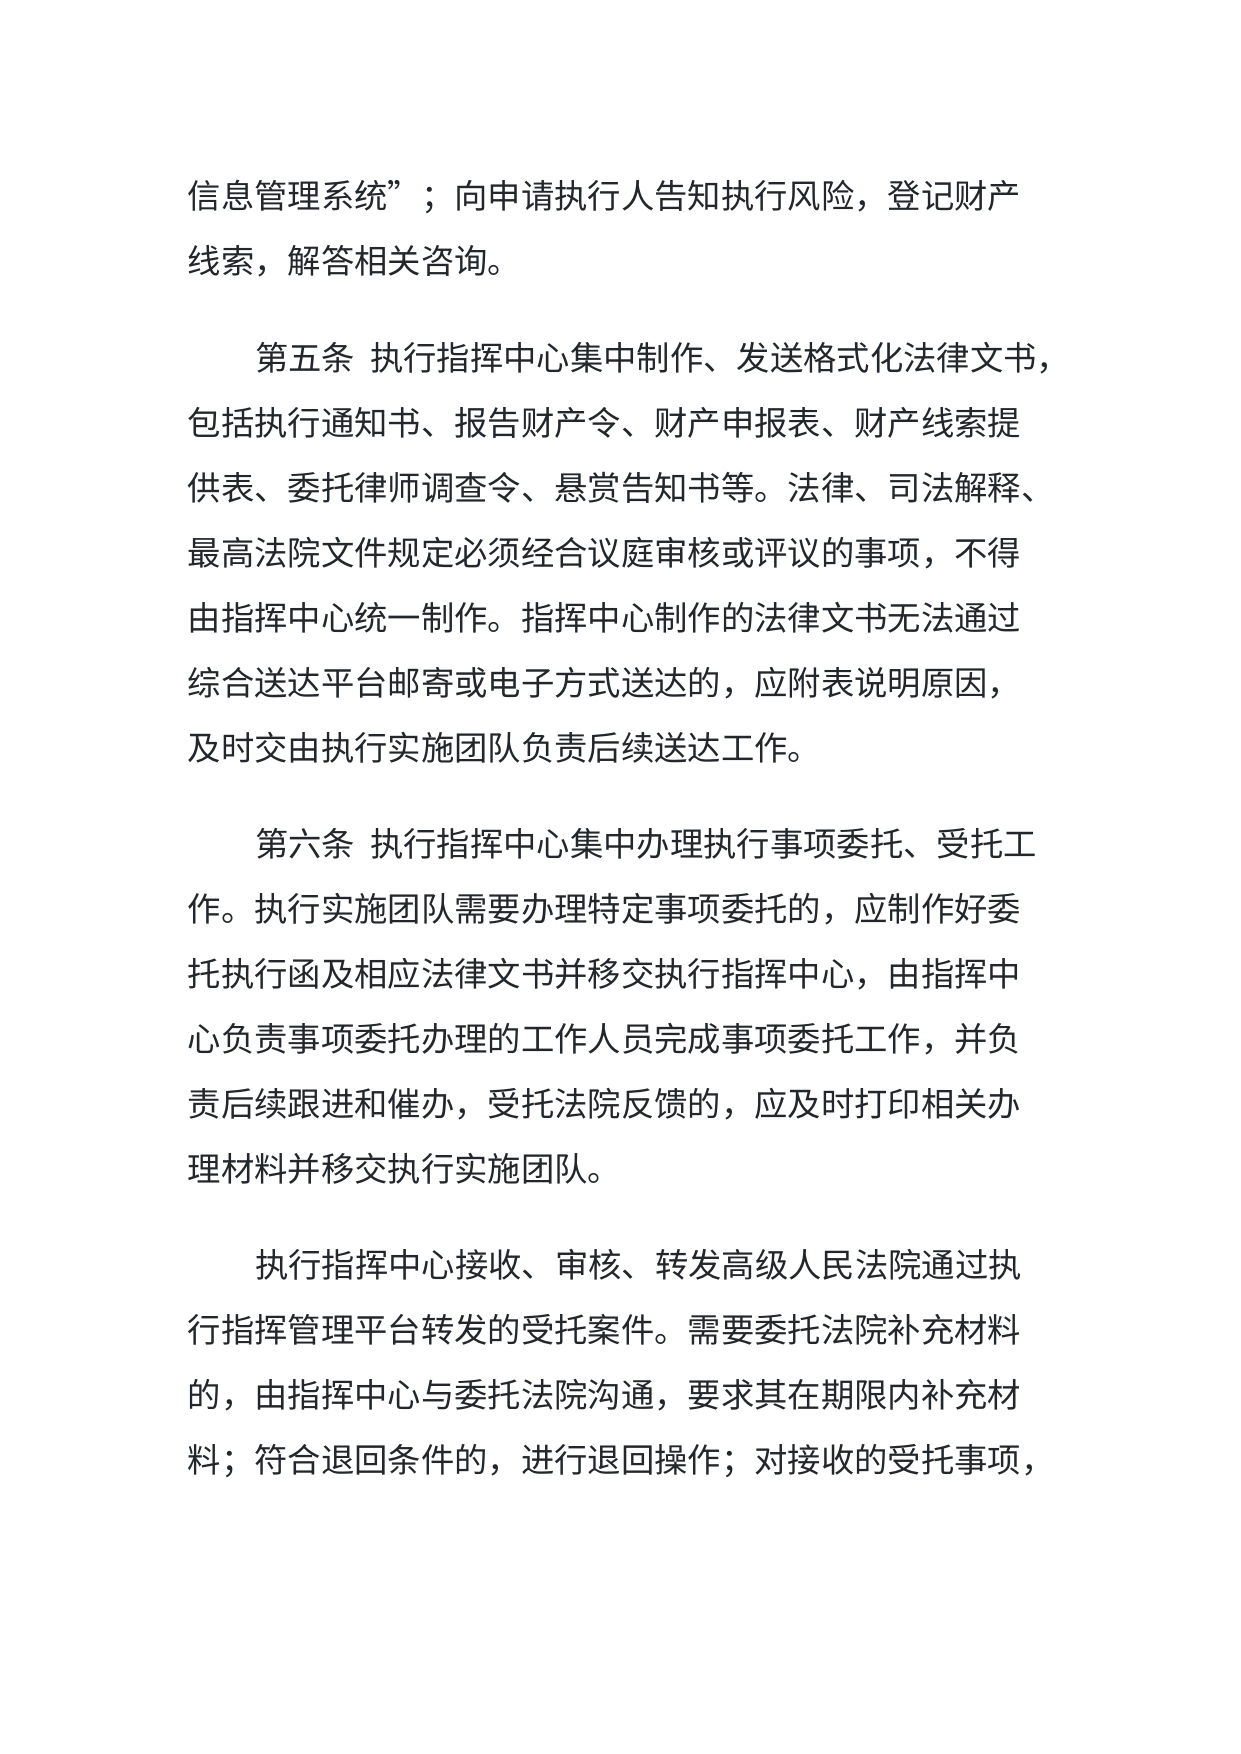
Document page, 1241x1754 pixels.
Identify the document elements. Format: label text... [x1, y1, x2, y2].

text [187, 1231, 1053, 1491]
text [187, 162, 1053, 292]
text 第五条 执行指挥中心集中制作、发送格式化法律文书，包括执行通知书、报告财产令、财产申报表、财产线索提供表、委托律师调查令、悬赏告知书等。法律、司法解释、最高法院文件规定必须经合议庭审核或评议的事项，不得由指挥中心统一制作。指挥中心制作的法律文书无法通过综合送达平台邮寄或电子方式送达的，应附表说明原因，及时交由执行实施团队负责后续送达工作。 [187, 323, 1053, 778]
text 第六条 执行指挥中心集中办理执行事项委托、受托工作。执行实施团队需要办理特定事项委托的，应制作好委托执行函及相应法律文书并移交执行指挥中心，由指挥中心负责事项委托办理的工作人员完成事项委托工作，并负责后续跟进和催办，受托法院反馈的，应及时打印相关办理材料并移交执行实施团队。 [187, 809, 1053, 1199]
